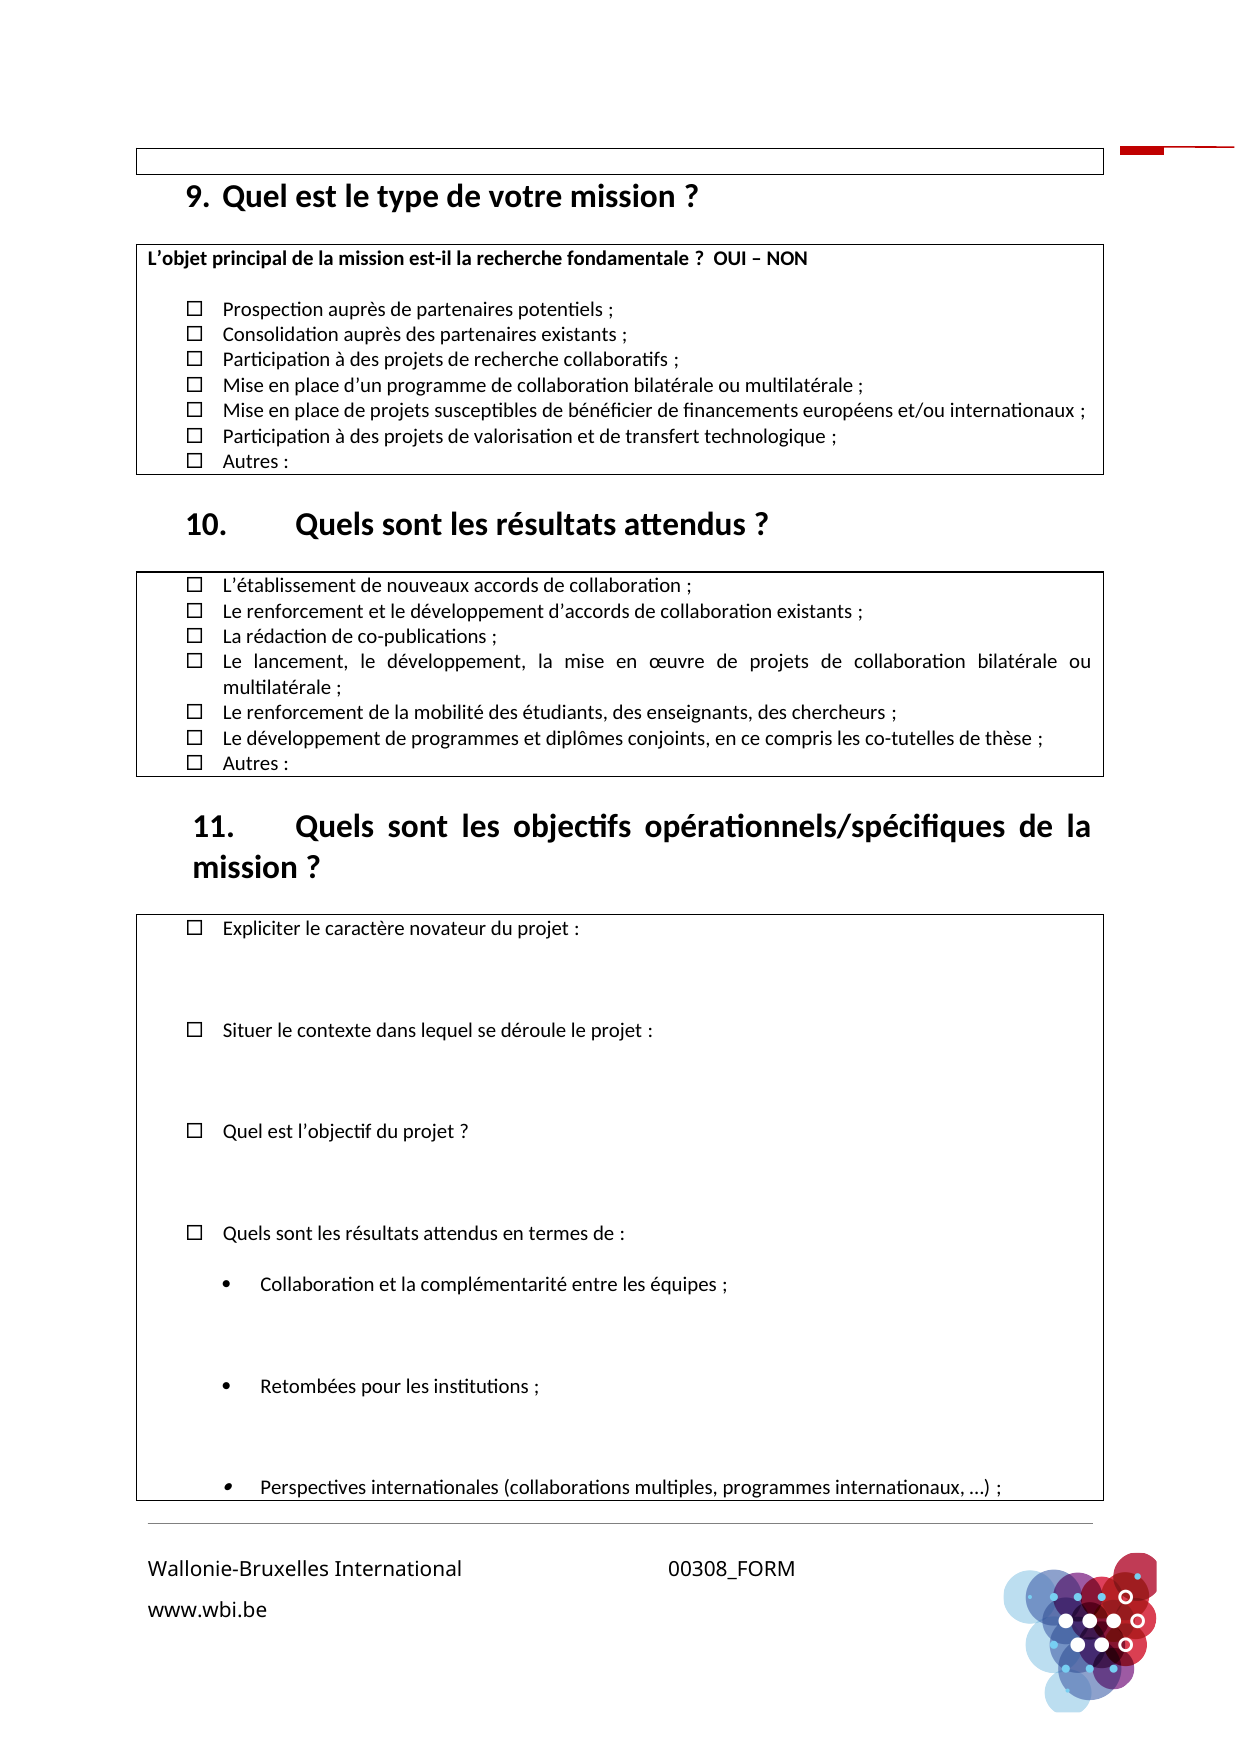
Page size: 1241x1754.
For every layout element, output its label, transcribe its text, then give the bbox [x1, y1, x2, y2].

table_header [137, 149, 1103, 174]
subtitle Quels sont les résultats attendus ? [185, 503, 1093, 543]
picture [1003, 1552, 1157, 1712]
table_header L’établissement de nouveaux accords de collaboration ; Le renforcement et le développement d’accords de collaboration existants ; La rédaction de co-publications ; Le lancement, le développement, la mise en œuvre de projets de collaboration bilatérale ou multilatérale ; Le renforcement de la mobilité des étudiants, des enseignants, des chercheurs ; Le développement de programmes et diplômes conjoints, en ce compris les co-tutelles de thèse ; Autres : [137, 573, 1103, 776]
subtitle Quel est le type de votre mission ? [185, 175, 1093, 216]
table_header L’objet principal de la mission est-il la recherche fondamentale ? OUI – NON Prospection auprès de partenaires potentiels ; Consolidation auprès des partenaires existants ; Participation à des projets de recherche collaboratifs ; Mise en place d’un programme de collaboration bilatérale ou multilatérale ; Mise en place de projets susceptibles de bénéficier de financements européens et/ou internationaux ; Participation à des projets de valorisation et de transfert technologique ; Autres : [137, 245, 1103, 474]
subtitle Quels sont les objectifs opérationnels/spécifiques de la mission ? [192, 805, 1093, 886]
